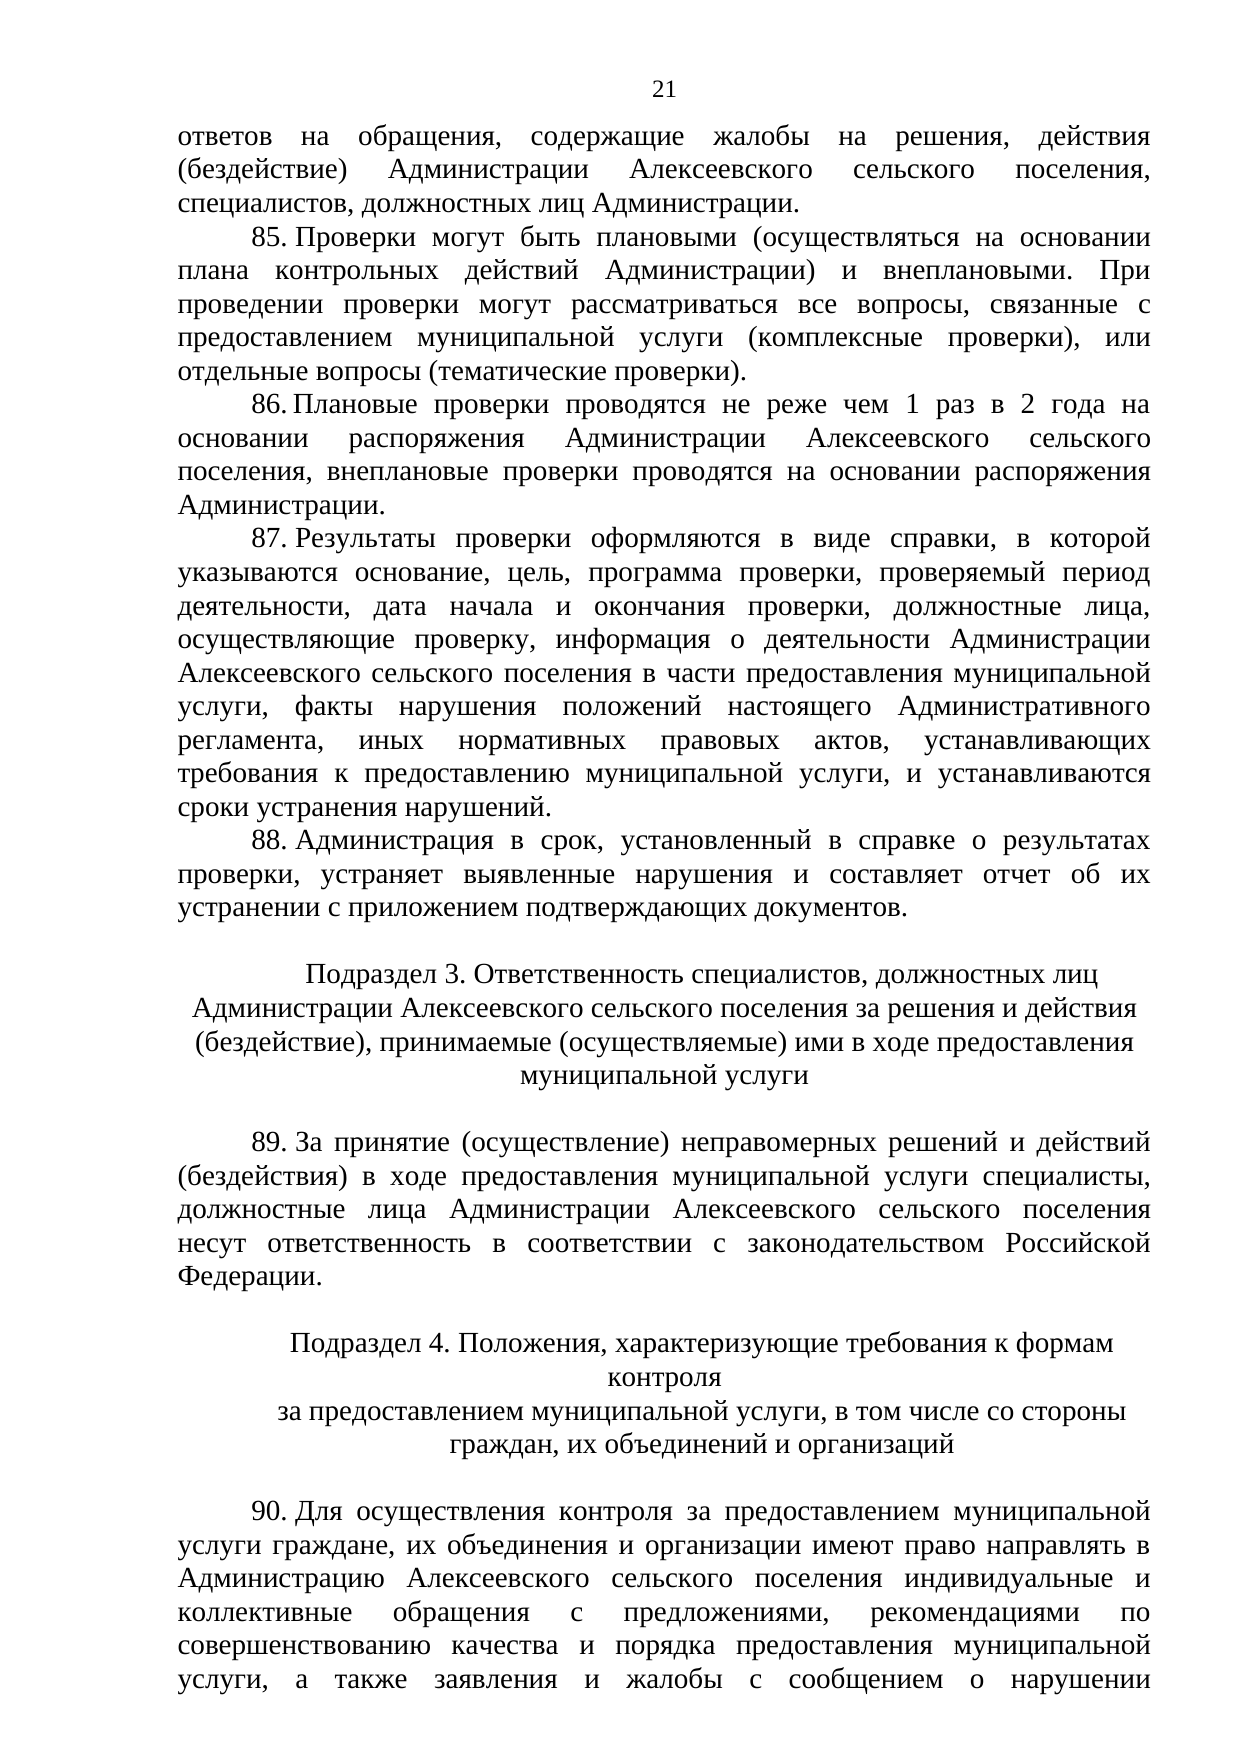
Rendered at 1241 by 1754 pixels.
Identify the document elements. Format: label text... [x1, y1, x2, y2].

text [177, 118, 1152, 219]
text граждан, их объединений и организаций [177, 1426, 1152, 1460]
text 88. Администрация в срок, установленный в справке о результатах проверки, устраняет выявленные нарушения и составляет отчет об их устранении с приложением подтверждающих документов. [177, 822, 1152, 923]
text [177, 1493, 1152, 1694]
text 89. За принятие (осуществление) неправомерных решений и действий (бездействия) в ходе предоставления муниципальной услуги специалисты, должностные лица Администрации Алексеевского сельского поселения несут ответственность в соответствии с законодательством Российской Федерации. [177, 1124, 1152, 1292]
text Подраздел 3. Ответственность специалистов, должностных лиц Администрации Алексеевского сельского поселения за решения и действия (бездействие), принимаемые (осуществляемые) ими в ходе предоставления муниципальной услуги [177, 957, 1152, 1091]
text 87. Результаты проверки оформляются в виде справки, в которой указываются основание, цель, программа проверки, проверяемый период деятельности, дата начала и окончания проверки, должностные лица, осуществляющие проверку, информация о деятельности Администрации Алексеевского сельского поселения в части предоставления муниципальной услуги, факты нарушения положений настоящего Административного регламента, иных нормативных правовых актов, устанавливающих требования к предоставлению муниципальной услуги, и устанавливаются сроки устранения нарушений. [177, 521, 1152, 822]
text 85. Проверки могут быть плановыми (осуществляться на основании плана контрольных действий Администрации) и внеплановыми. При проведении проверки могут рассматриваться все вопросы, связанные с предоставлением муниципальной услуги (комплексные проверки), или отдельные вопросы (тематические проверки). [177, 219, 1152, 386]
text Подраздел 4. Положения, характеризующие требования к формам контроля [177, 1326, 1152, 1393]
text за предоставлением муниципальной услуги, в том числе со стороны [177, 1393, 1152, 1426]
text 86. Плановые проверки проводятся не реже чем 1 раз в 2 года на основании распоряжения Администрации Алексеевского сельского поселения, внеплановые проверки проводятся на основании распоряжения Администрации. [177, 386, 1152, 521]
